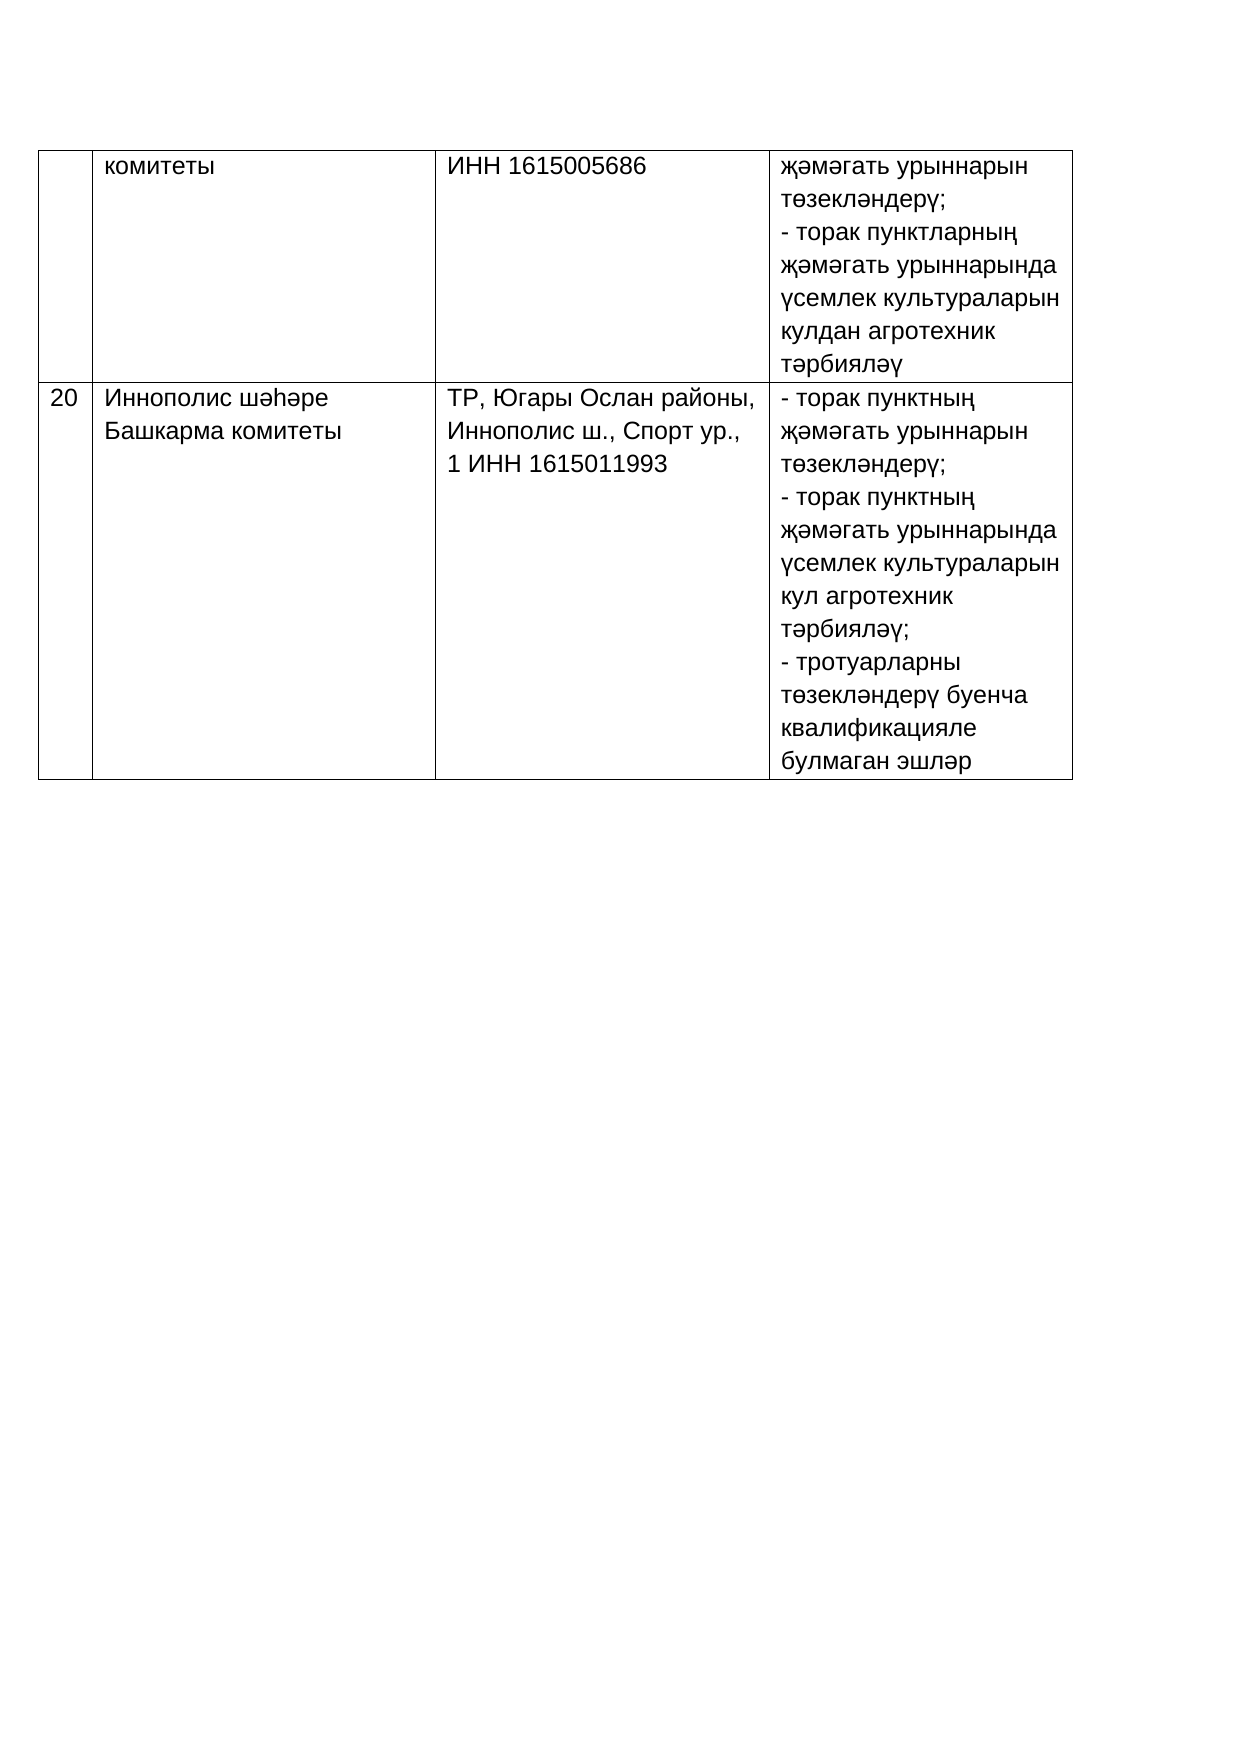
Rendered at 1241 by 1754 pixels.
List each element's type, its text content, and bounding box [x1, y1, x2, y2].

table_cell Иннополис шәһәре Башкарма комитеты [93, 383, 435, 779]
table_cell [93, 151, 435, 382]
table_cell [770, 151, 1072, 382]
table_cell ТР, Югары Ослан районы, Иннополис ш., Спорт ур., 1 ИНН 1615011993 [436, 383, 769, 779]
table_cell 20 [39, 383, 92, 779]
table_cell - торак пунктның җәмәгать урыннарын төзекләндерү; - торак пунктның җәмәгать урыннарында үсемлек культураларын кул агротехник тәрбияләү; - тротуарларны төзекләндерү буенча квалификацияле булмаган эшләр [770, 383, 1072, 779]
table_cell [436, 151, 769, 382]
table_cell 19 [39, 151, 92, 382]
